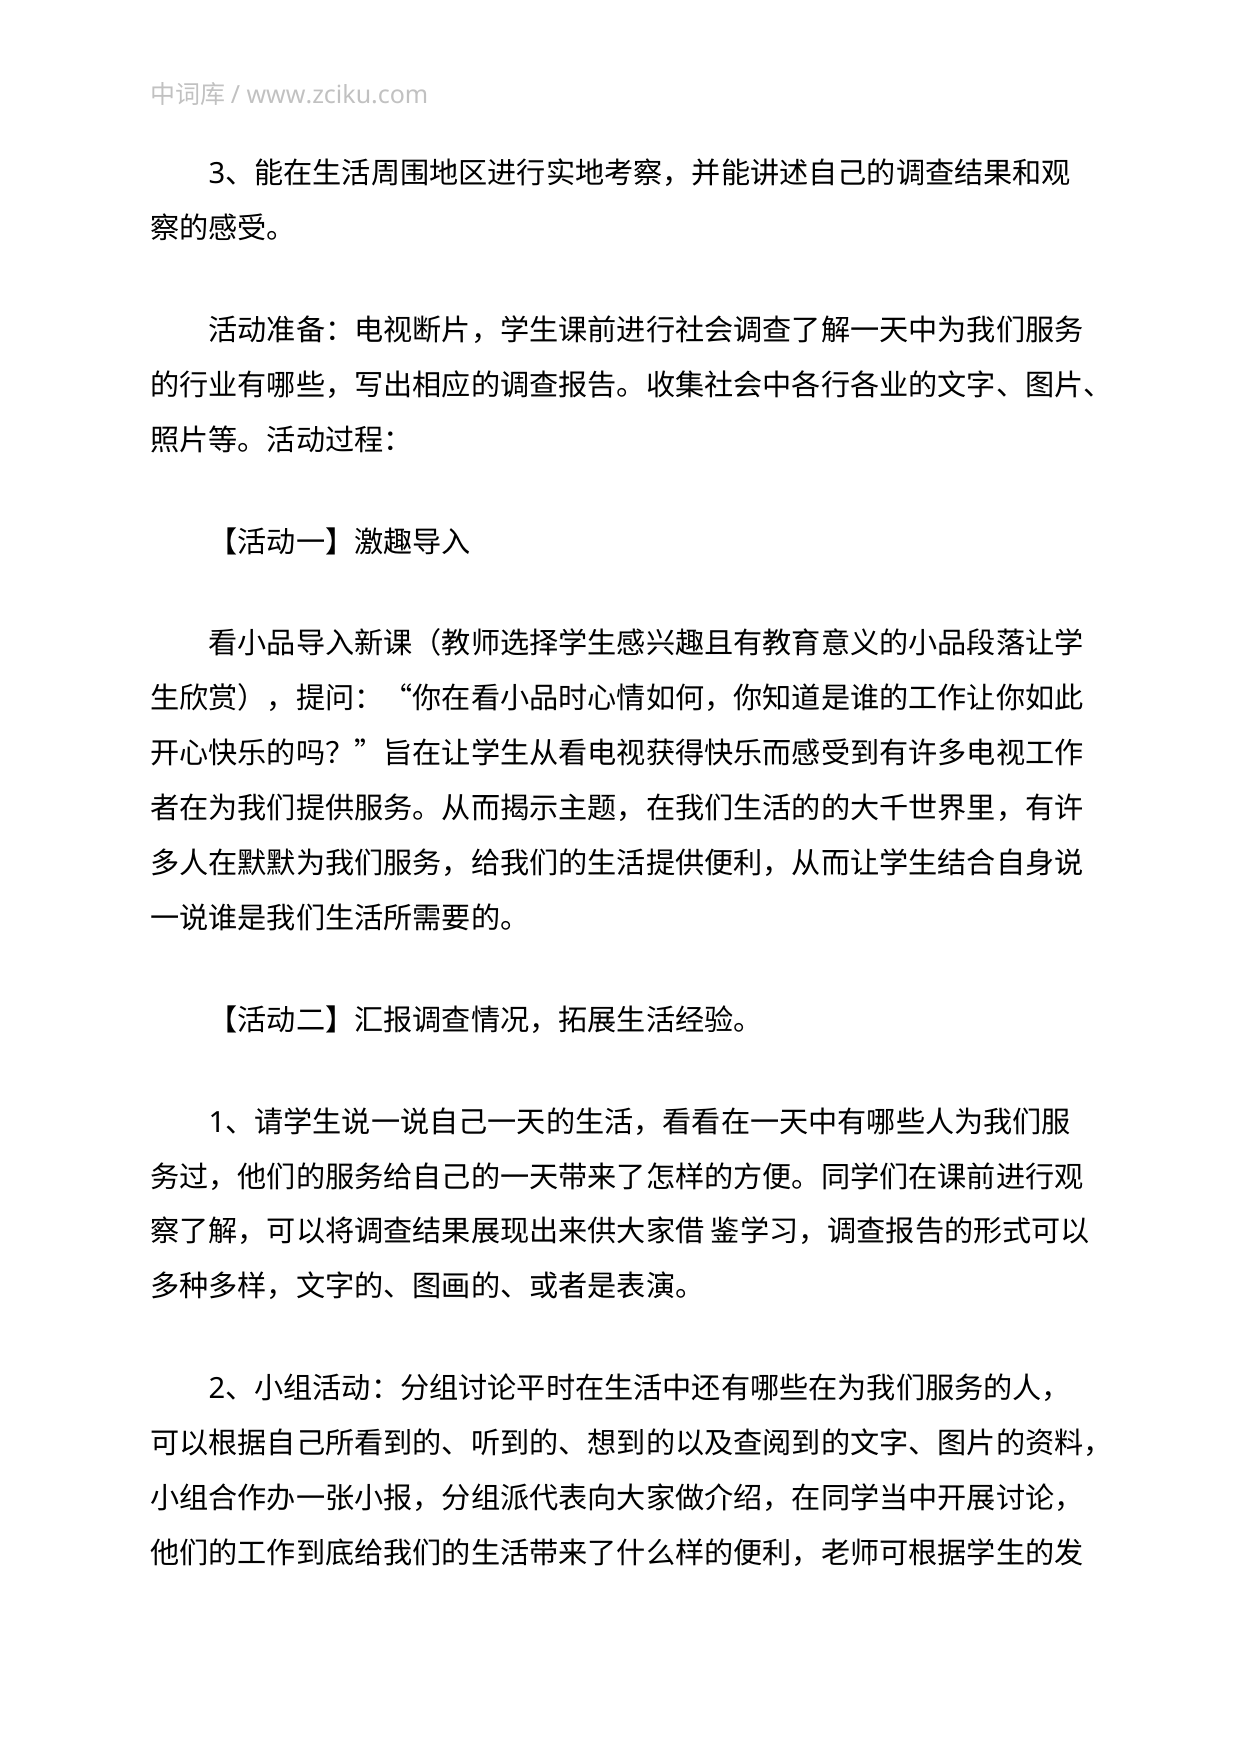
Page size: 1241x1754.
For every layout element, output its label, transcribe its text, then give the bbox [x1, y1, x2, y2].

text 【活动二】汇报调查情况，拓展生活经验。 [150, 996, 1090, 1039]
text 看小品导入新课（教师选择学生感兴趣且有教育意义的小品段落让学生欣赏），提问：“你在看小品时心情如何，你知道是谁的工作让你如此开心快乐的吗？”旨在让学生从看电视获得快乐而感受到有许多电视工作者在为我们提供服务。从而揭示主题，在我们生活的的大千世界里，有许多人在默默为我们服务，给我们的生活提供便利，从而让学生结合自身说一说谁是我们生活所需要的。 [150, 620, 1090, 937]
text 【活动一】激趣导入 [150, 518, 1090, 561]
text 活动准备：电视断片，学生课前进行社会调查了解一天中为我们服务的行业有哪些，写出相应的调查报告。收集社会中各行各业的文字、图片、照片等。活动过程： [150, 307, 1090, 459]
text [150, 1365, 1090, 1572]
text 1、请学生说一说自己一天的生活，看看在一天中有哪些人为我们服务过，他们的服务给自己的一天带来了怎样的方便。同学们在课前进行观察了解，可以将调查结果展现出来供大家借 鉴学习，调查报告的形式可以多种多样，文字的、图画的、或者是表演。 [150, 1098, 1090, 1305]
text 3、能在生活周围地区进行实地考察，并能讲述自己的调查结果和观察的感受。 [150, 150, 1090, 247]
